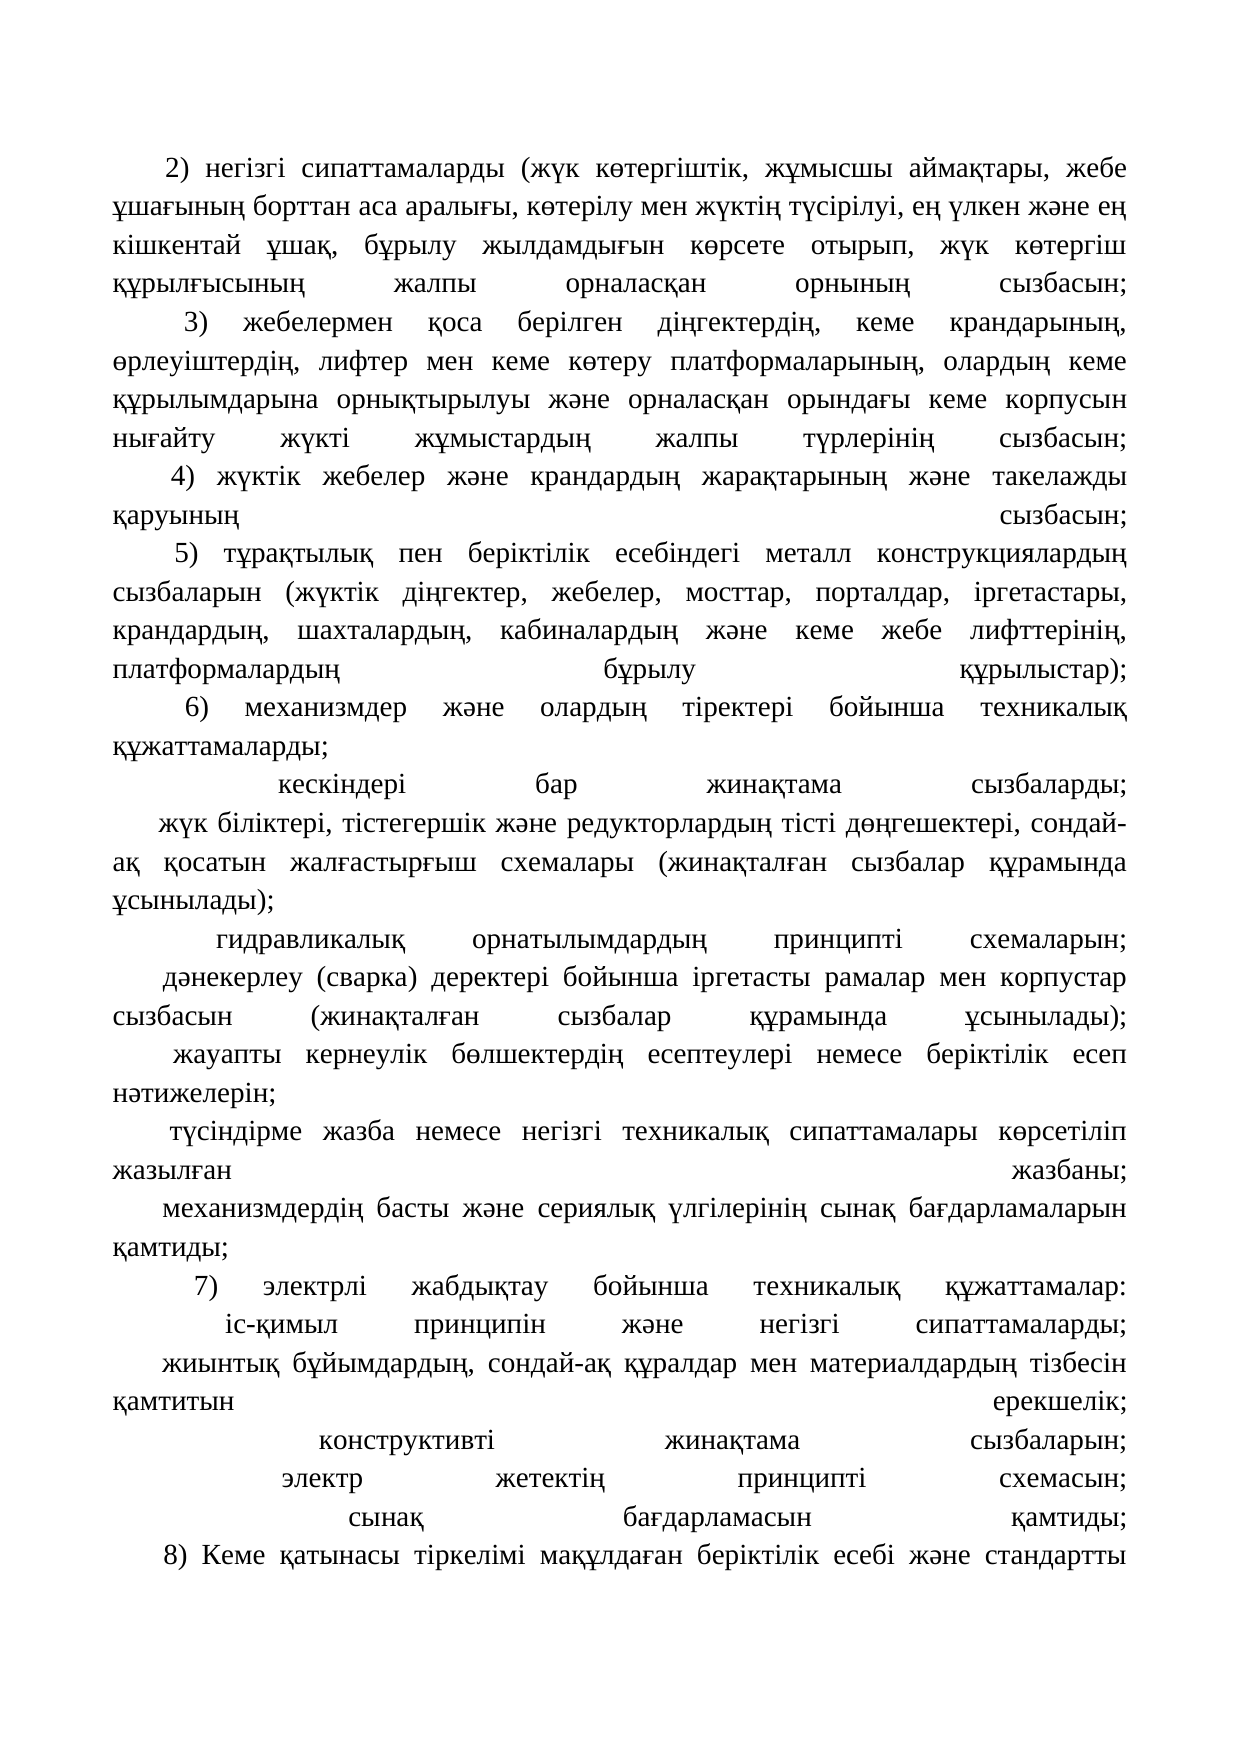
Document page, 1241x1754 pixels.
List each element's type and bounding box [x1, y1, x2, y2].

text [112, 150, 1128, 1571]
